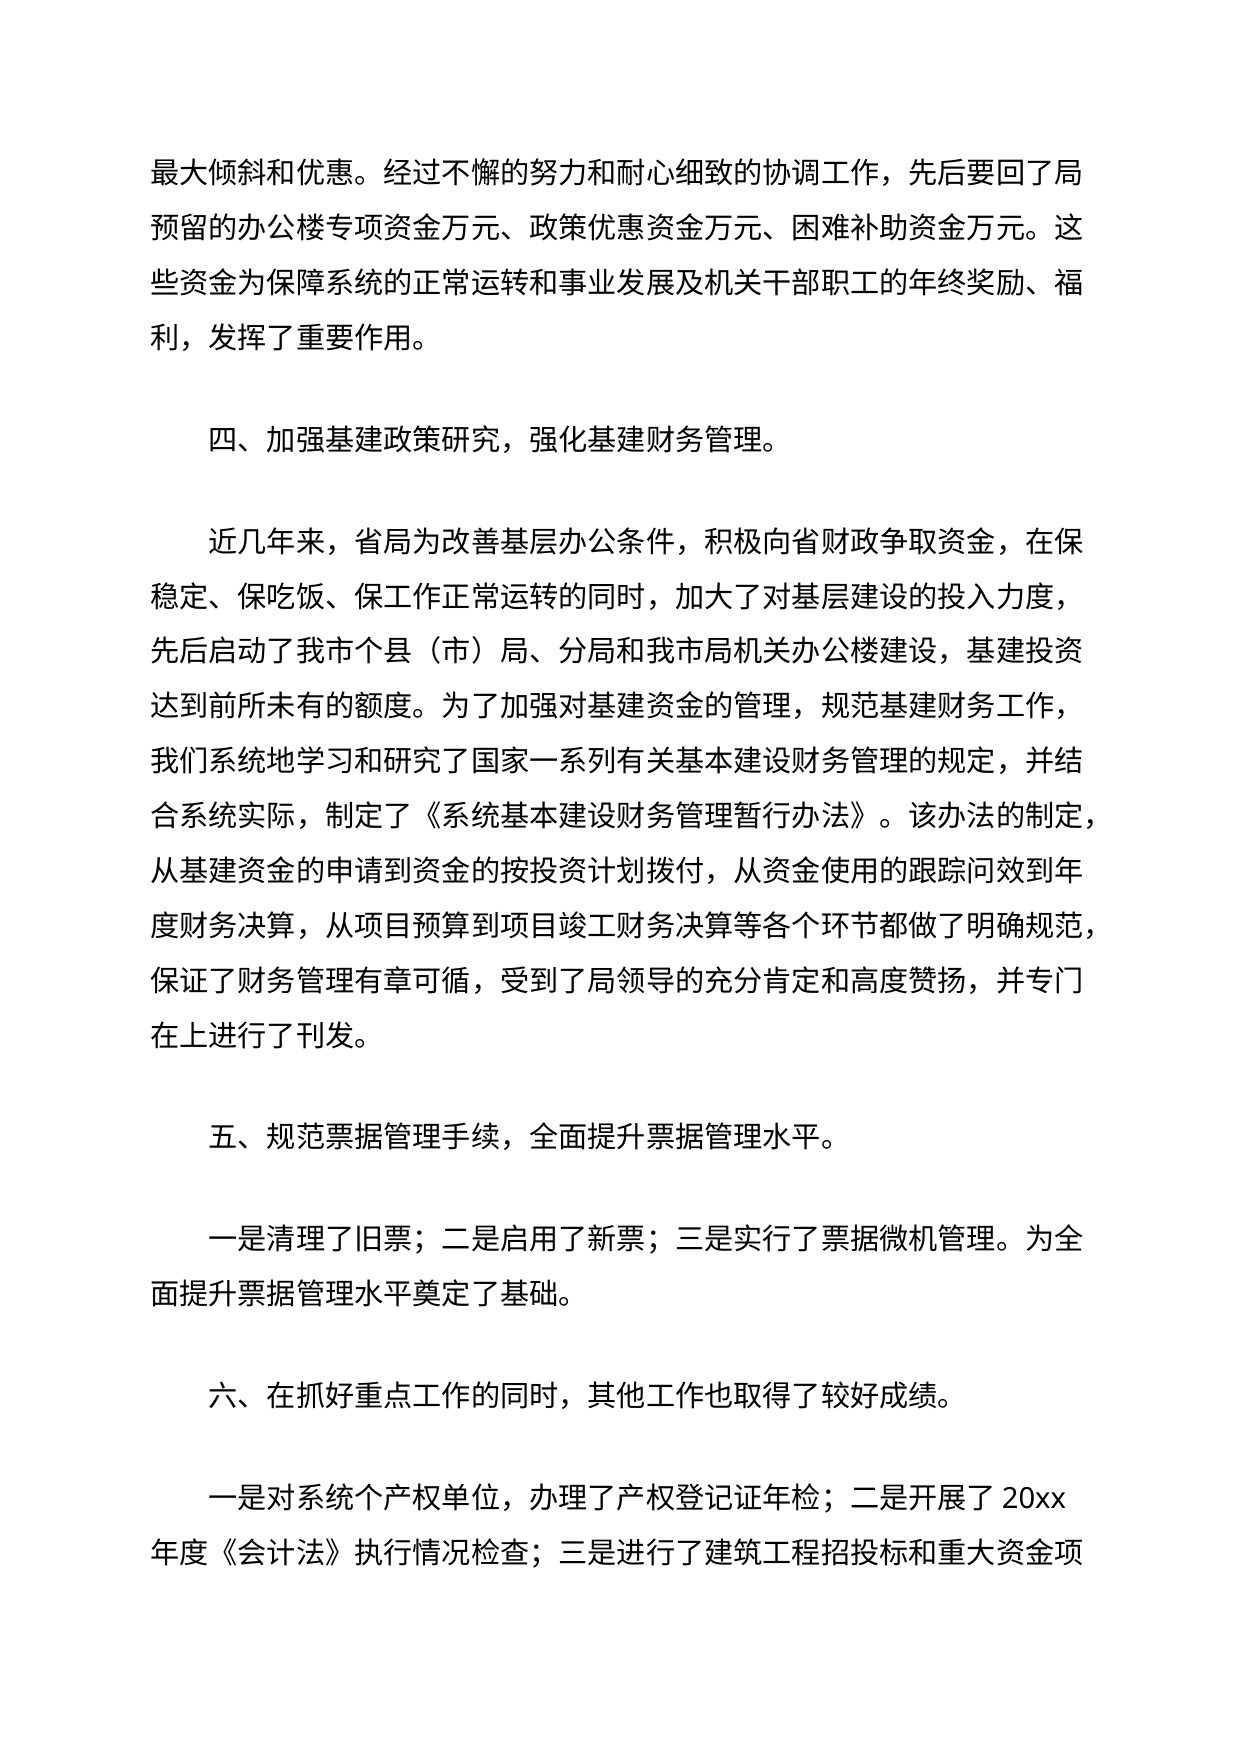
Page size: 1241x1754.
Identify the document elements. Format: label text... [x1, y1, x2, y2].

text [150, 150, 1090, 357]
text 六、在抓好重点工作的同时，其他工作也取得了较好成绩。 [150, 1372, 1090, 1415]
text 四、加强基建政策研究，强化基建财务管理。 [150, 416, 1090, 459]
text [150, 1474, 1090, 1572]
text 近几年来，省局为改善基层办公条件，积极向省财政争取资金，在保稳定、保吃饭、保工作正常运转的同时，加大了对基层建设的投入力度，先后启动了我市个县（市）局、分局和我市局机关办公楼建设，基建投资达到前所未有的额度。为了加强对基建资金的管理，规范基建财务工作，我们系统地学习和研究了国家一系列有关基本建设财务管理的规定，并结合系统实际，制定了《系统基本建设财务管理暂行办法》。该办法的制定，从基建资金的申请到资金的按投资计划拨付，从资金使用的跟踪问效到年度财务决算，从项目预算到项目竣工财务决算等各个环节都做了明确规范，保证了财务管理有章可循，受到了局领导的充分肯定和高度赞扬，并专门在上进行了刊发。 [150, 518, 1090, 1054]
text 一是清理了旧票；二是启用了新票；三是实行了票据微机管理。为全面提升票据管理水平奠定了基础。 [150, 1216, 1090, 1313]
text 五、规范票据管理手续，全面提升票据管理水平。 [150, 1114, 1090, 1156]
